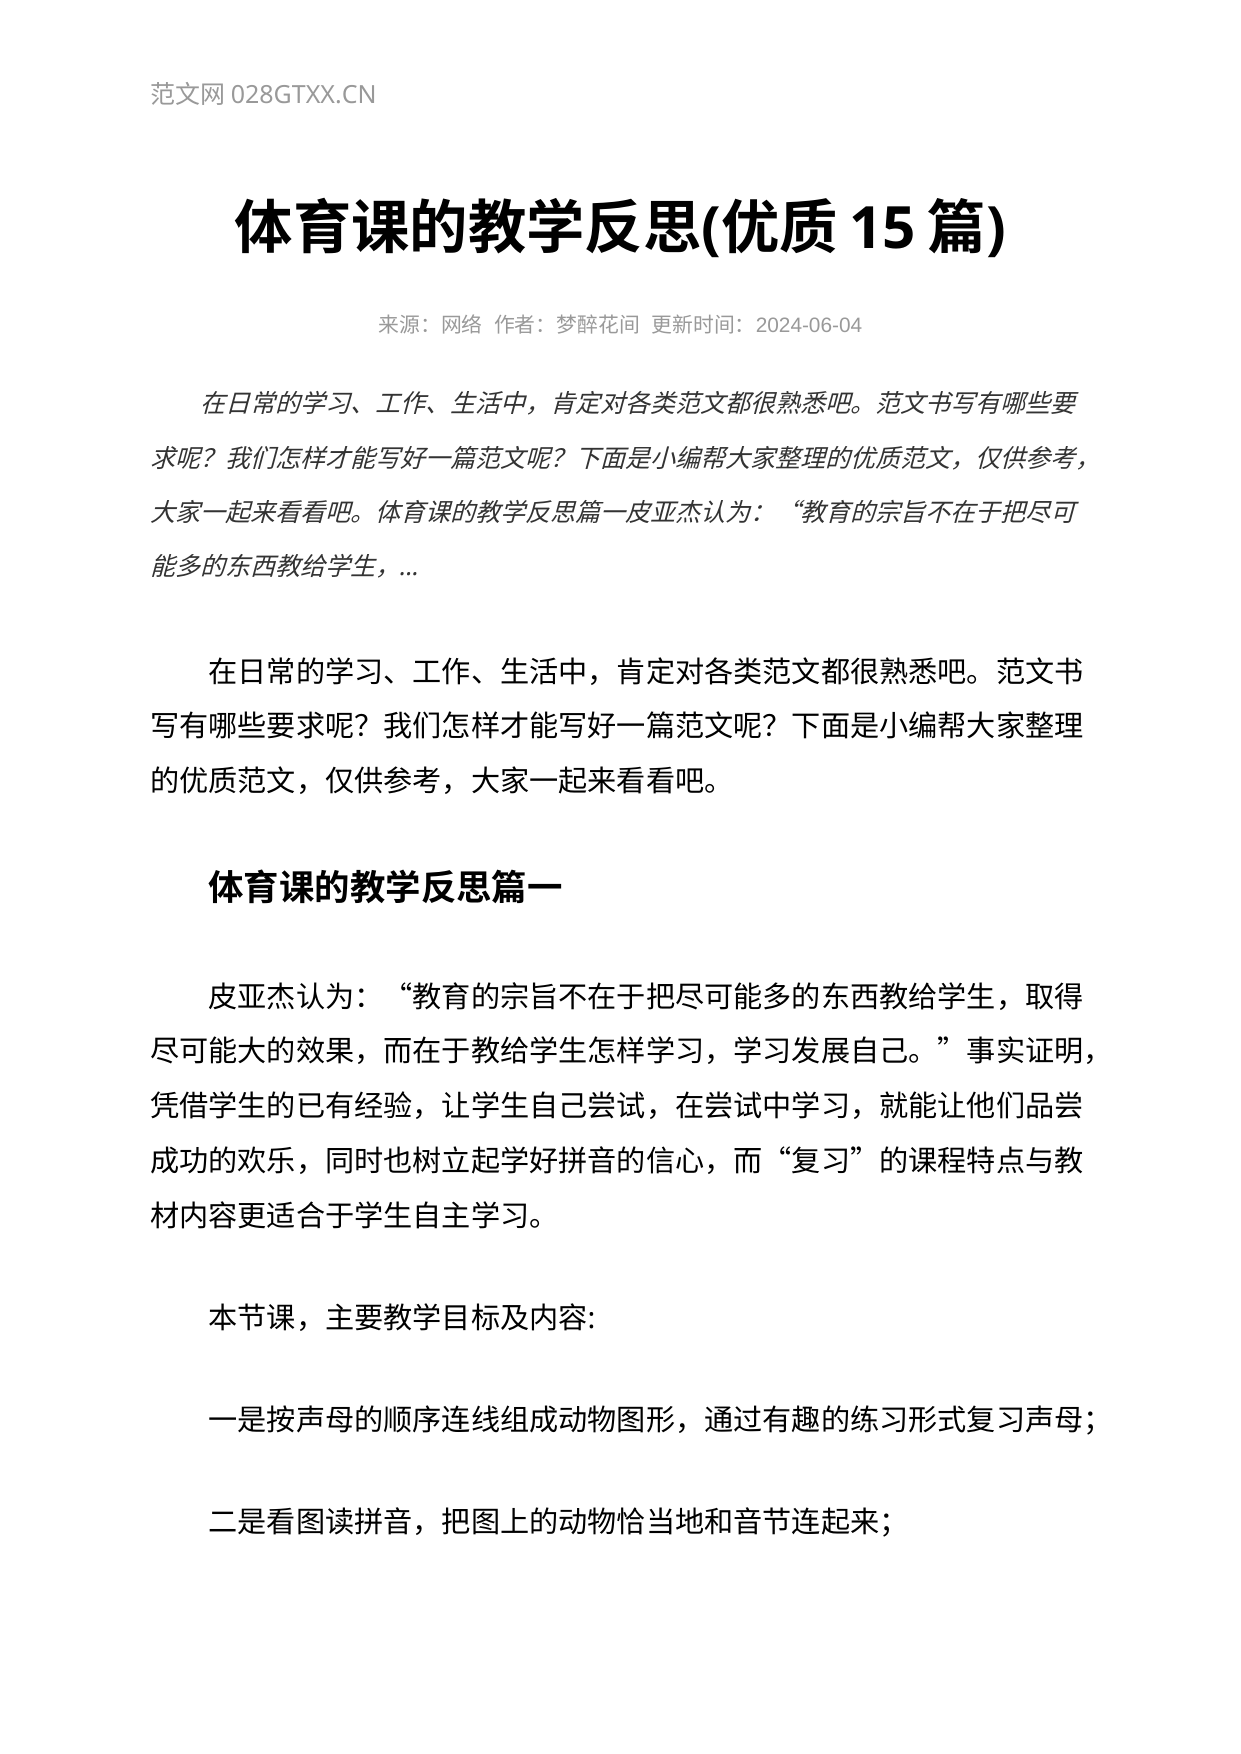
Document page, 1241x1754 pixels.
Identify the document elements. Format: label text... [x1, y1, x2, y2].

text 皮亚杰认为：“教育的宗旨不在于把尽可能多的东西教给学生，取得尽可能大的效果，而在于教给学生怎样学习，学习发展自己。”事实证明，凭借学生的已有经验，让学生自己尝试，在尝试中学习，就能让他们品尝成功的欢乐，同时也树立起学好拼音的信心，而“复习”的课程特点与教材内容更适合于学生自主学习。 [150, 973, 1090, 1235]
text 在日常的学习、工作、生活中，肯定对各类范文都很熟悉吧。范文书写有哪些要求呢？我们怎样才能写好一篇范文呢？下面是小编帮大家整理的优质范文，仅供参考，大家一起来看看吧。 [150, 648, 1090, 800]
subtitle 体育课的教学反思(优质15篇) [150, 181, 1090, 266]
text 来源：网络 作者：梦醉花间 更新时间：2024-06-04 [150, 313, 1090, 337]
text 体育课的教学反思篇一 [150, 860, 1090, 911]
text 在日常的学习、工作、生活中，肯定对各类范文都很熟悉吧。范文书写有哪些要求呢？我们怎样才能写好一篇范文呢？下面是小编帮大家整理的优质范文，仅供参考，大家一起来看看吧。体育课的教学反思篇一皮亚杰认为：“教育的宗旨不在于把尽可能多的东西教给学生，... [150, 384, 1090, 583]
text 一是按声母的顺序连线组成动物图形，通过有趣的练习形式复习声母； [150, 1396, 1090, 1439]
text 本节课，主要教学目标及内容: [150, 1294, 1090, 1337]
text 二是看图读拼音，把图上的动物恰当地和音节连起来； [150, 1498, 1090, 1541]
